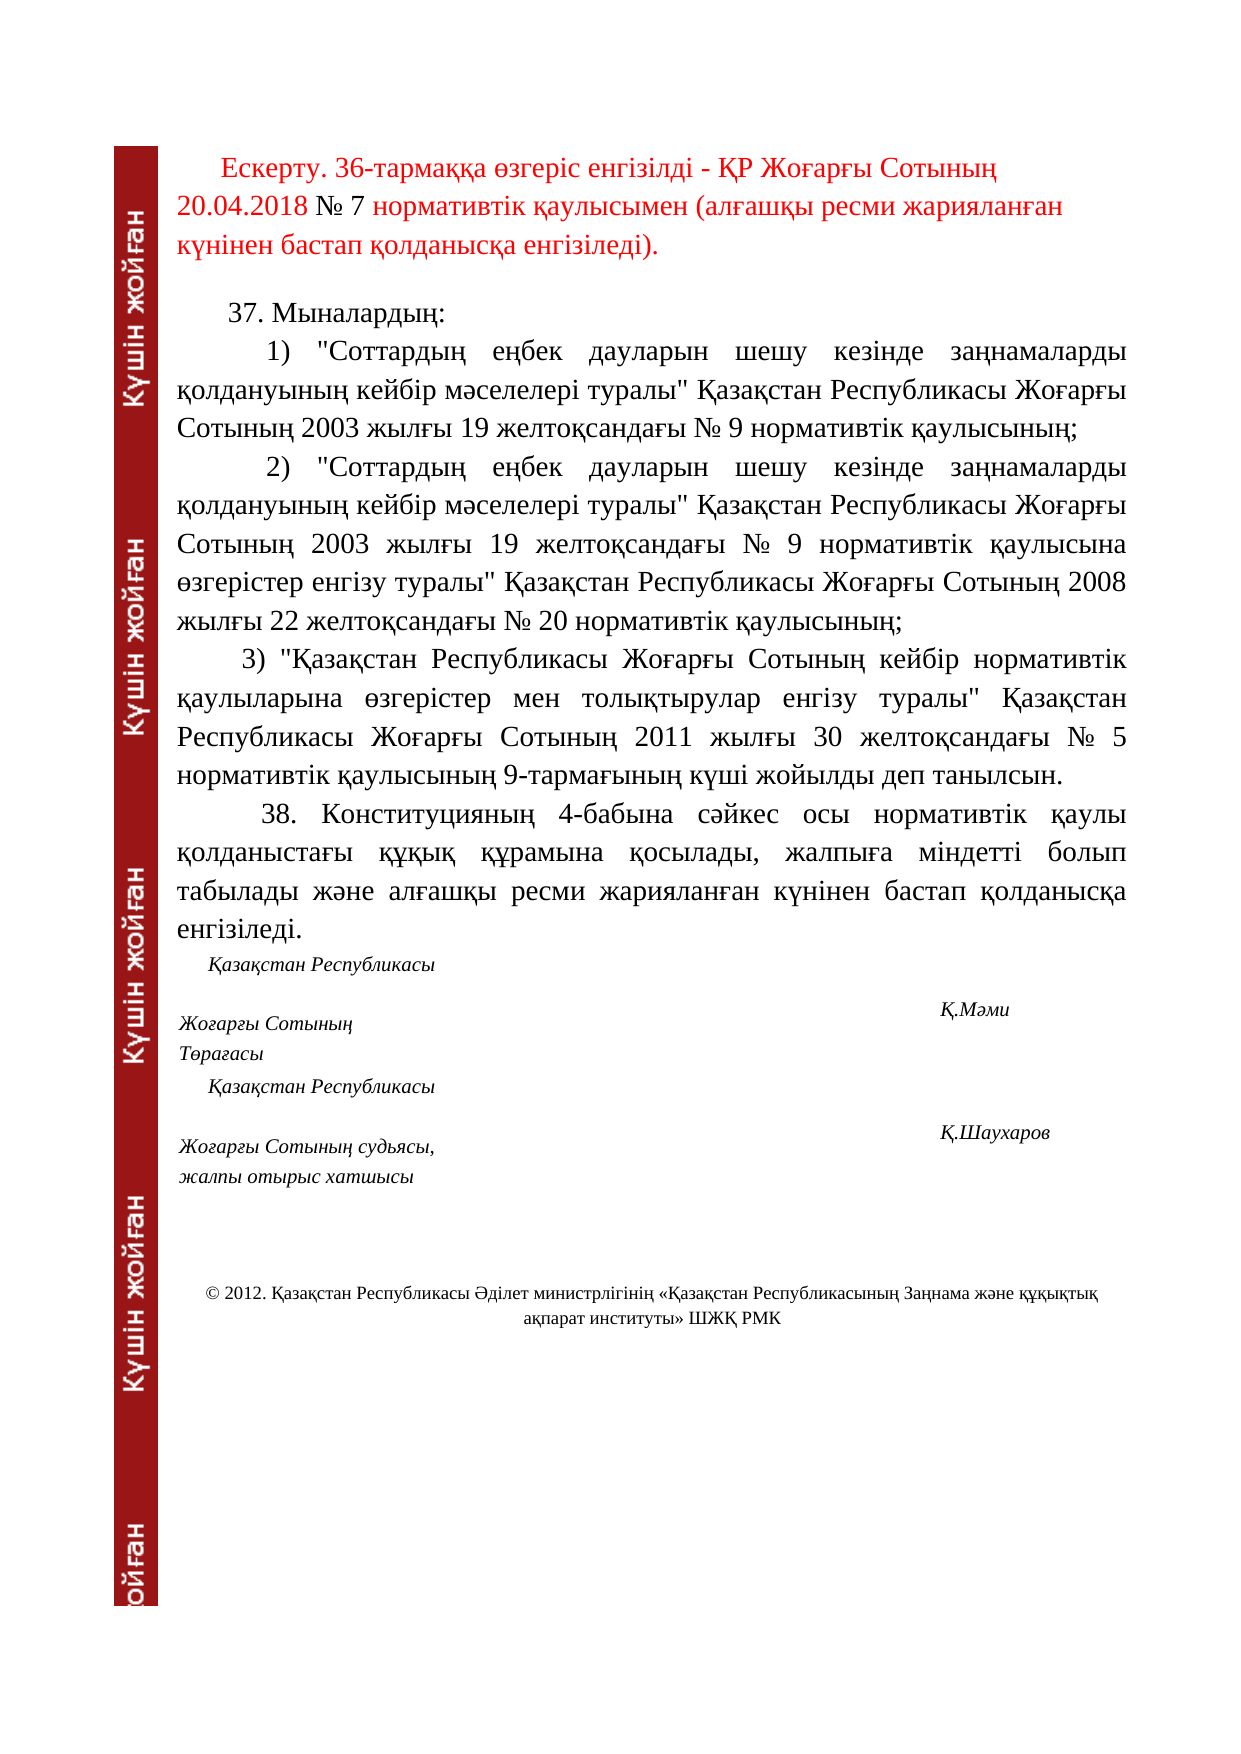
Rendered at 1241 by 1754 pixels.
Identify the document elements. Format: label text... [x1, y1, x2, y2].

text 3) "Қазақстан Республикасы Жоғарғы Сотының кейбір нормативтік қаулыларына өзгерістер мен толықтырулар енгізу туралы" Қазақстан Республикасы Жоғарғы Сотының 2011 жылғы 30 желтоқсандағы № 5 нормативтік қаулысының 9-тармағының күші жойылды деп танылсын. [112, 642, 1128, 791]
picture [114, 444, 158, 449]
text 1) "Соттардың еңбек дауларын шешу кезінде заңнамаларды қолдануының кейбір мәселелері туралы" Қазақстан Республикасы Жоғарғы Сотының 2003 жылғы 19 желтоқсандағы № 9 нормативтік қаулысының; [112, 333, 1128, 444]
picture [114, 1328, 158, 1606]
picture [114, 637, 158, 642]
table_cell Қазақстан Республикасы Жоғарғы Сотының судьясы, жалпы отырыс хатшысы [101, 1073, 939, 1195]
picture [114, 328, 158, 333]
text Ескерту. 36-тармаққа өзгеріс енгізілді - ҚР Жоғарғы Сотының 20.04.2018 № 7 нормативтік қаулысымен (алғашқы ресми жарияланған күнінен бастап қолданысқа енгізіледі). [112, 150, 1128, 291]
picture [114, 791, 158, 796]
table_cell Қ.Шаухаров [939, 1073, 1240, 1195]
table_header Қ.Мәми [939, 950, 1240, 1073]
text 38. Конституцияның 4-бабына сәйкес осы нормативтік қаулы қолданыстағы құқық құрамына қосылады, жалпыға міндетті болып табылады және алғашқы ресми жарияланған күнінен бастап қолданысқа енгізіледі. [112, 796, 1128, 945]
picture [114, 146, 158, 150]
text 37. Мыналардың: [112, 295, 1128, 328]
picture [114, 291, 158, 295]
picture [114, 945, 158, 950]
picture [114, 1195, 158, 1282]
text © 2012. Қазақстан Республикасы Әділет министрлігінің «Қазақстан Республикасының Заңнама және құқықтық ақпарат институты» ШЖҚ РМК [112, 1282, 1128, 1328]
table_header Қазақстан Республикасы Жоғарғы Сотының Төрағасы [101, 950, 939, 1073]
text 2) "Соттардың еңбек дауларын шешу кезінде заңнамаларды қолдануының кейбір мәселелері туралы" Қазақстан Республикасы Жоғарғы Сотының 2003 жылғы 19 желтоқсандағы № 9 нормативтік қаулысына өзгерістер енгізу туралы" Қазақстан Республикасы Жоғарғы Сотының 2008 жылғы 22 желтоқсандағы № 20 нормативтік қаулысының; [112, 449, 1128, 637]
